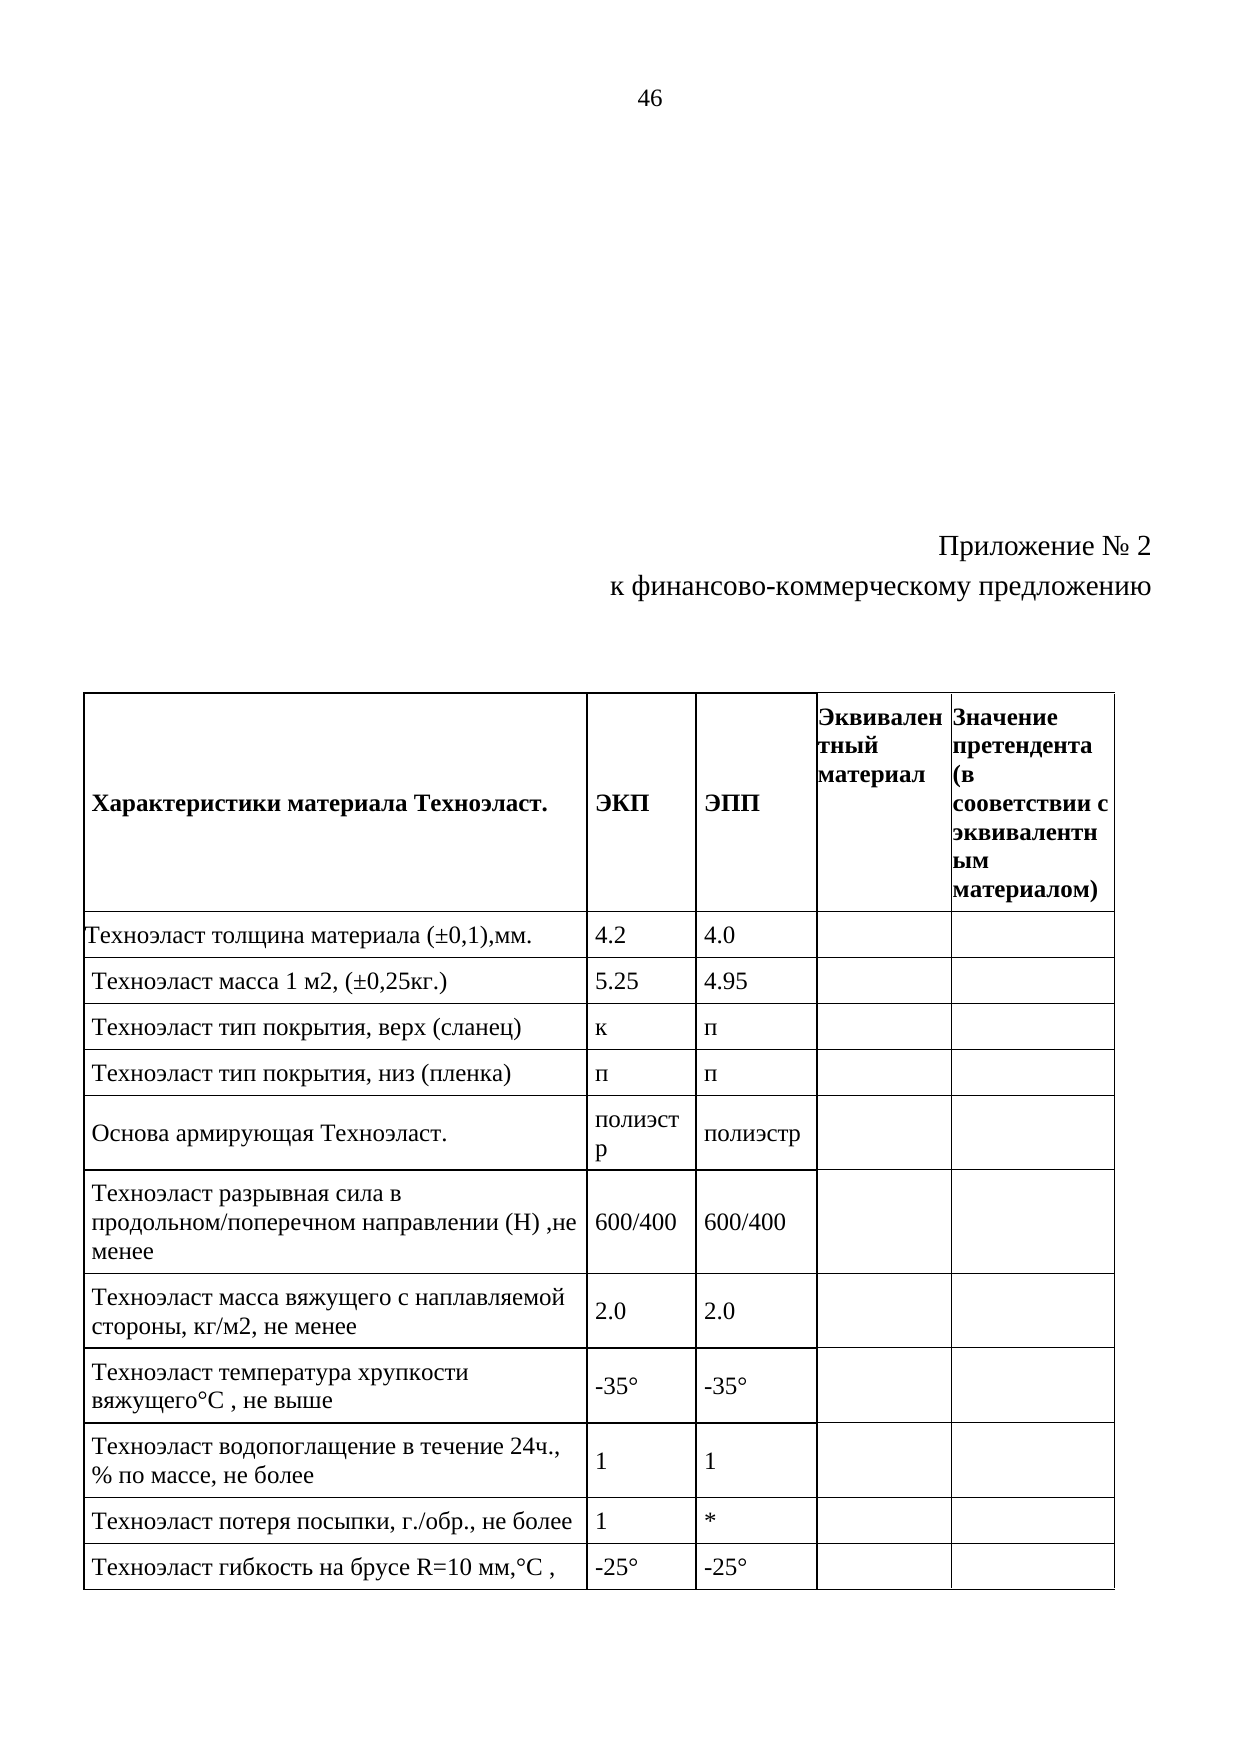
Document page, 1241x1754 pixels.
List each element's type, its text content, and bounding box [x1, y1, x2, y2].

table_cell 1 [697, 1424, 816, 1497]
table_cell * [697, 1498, 816, 1543]
table_cell -35° [697, 1349, 816, 1422]
table_cell Техноэласт потеря посыпки, г./обр., не более [85, 1498, 586, 1543]
table_header Характеристики материала Техноэласт. [85, 694, 586, 911]
table_cell [952, 1170, 1114, 1273]
table_cell [952, 1423, 1114, 1497]
table_cell 5.25 [588, 958, 695, 1003]
table_header ЭКП [588, 694, 695, 911]
table_cell [818, 1050, 951, 1094]
table_cell Техноэласт масса 1 м2, (±0,25кг.) [85, 958, 586, 1003]
table_header Значение претендента (в сооветствии с эквивалентным материалом) [952, 693, 1114, 911]
table_cell [818, 1096, 951, 1169]
table_cell -25° [697, 1544, 816, 1588]
table_cell -25° [588, 1544, 695, 1588]
table_cell [818, 912, 951, 957]
table_cell 4.0 [697, 912, 816, 957]
table_cell 2.0 [697, 1274, 816, 1347]
text к финансово-коммерческому предложению [148, 568, 1152, 601]
table_cell п [697, 1004, 816, 1048]
table_cell 4.95 [697, 958, 816, 1003]
table_cell [818, 1498, 951, 1543]
table_cell п [697, 1050, 816, 1094]
table_cell [952, 1274, 1114, 1347]
table_cell Техноэласт толщина материала (±0,1),мм. [85, 912, 586, 957]
table_cell [818, 1274, 951, 1347]
table_cell 600/400 [588, 1171, 695, 1273]
table_cell [818, 1544, 951, 1588]
table_cell Техноэласт тип покрытия, верх (сланец) [85, 1004, 586, 1048]
table_cell [952, 1004, 1114, 1048]
table_cell [818, 1348, 951, 1422]
table_cell [818, 1170, 951, 1273]
table_cell [952, 1498, 1114, 1543]
table_cell 1 [588, 1498, 695, 1543]
table_cell 1 [588, 1424, 695, 1497]
table_cell 2.0 [588, 1274, 695, 1347]
table_cell [952, 1544, 1114, 1588]
table_cell [818, 958, 951, 1003]
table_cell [85, 1544, 586, 1588]
table_cell п [588, 1050, 695, 1094]
table_cell Техноэласт температура хрупкости вяжущего°С , не выше [85, 1349, 586, 1422]
table_cell Основа армирующая Техноэласт. [85, 1096, 586, 1169]
table_cell [818, 1423, 951, 1497]
table_cell полиэстр [588, 1096, 695, 1169]
table_cell [818, 1004, 951, 1048]
table_cell полиэстр [697, 1096, 816, 1169]
table_cell к [588, 1004, 695, 1048]
table_cell [952, 912, 1114, 957]
text Приложение № 2 [148, 528, 1152, 561]
table_cell Техноэласт масса вяжущего с наплавляемой стороны, кг/м2, не менее [85, 1274, 586, 1347]
table_cell [952, 1348, 1114, 1422]
table_cell [952, 958, 1114, 1003]
table_cell [952, 1050, 1114, 1094]
table_cell 4.2 [588, 912, 695, 957]
table_header Эквивалентный материал [818, 693, 951, 911]
table_cell Техноэласт разрывная сила в продольном/поперечном направлении (Н) ,не менее [85, 1171, 586, 1273]
table_cell Техноэласт тип покрытия, низ (пленка) [85, 1050, 586, 1094]
table_cell [952, 1096, 1114, 1169]
table_cell -35° [588, 1349, 695, 1422]
table_cell 600/400 [697, 1171, 816, 1273]
table_cell Техноэласт водопоглащение в течение 24ч., % по массе, не более [85, 1424, 586, 1497]
table_header ЭПП [697, 694, 816, 911]
